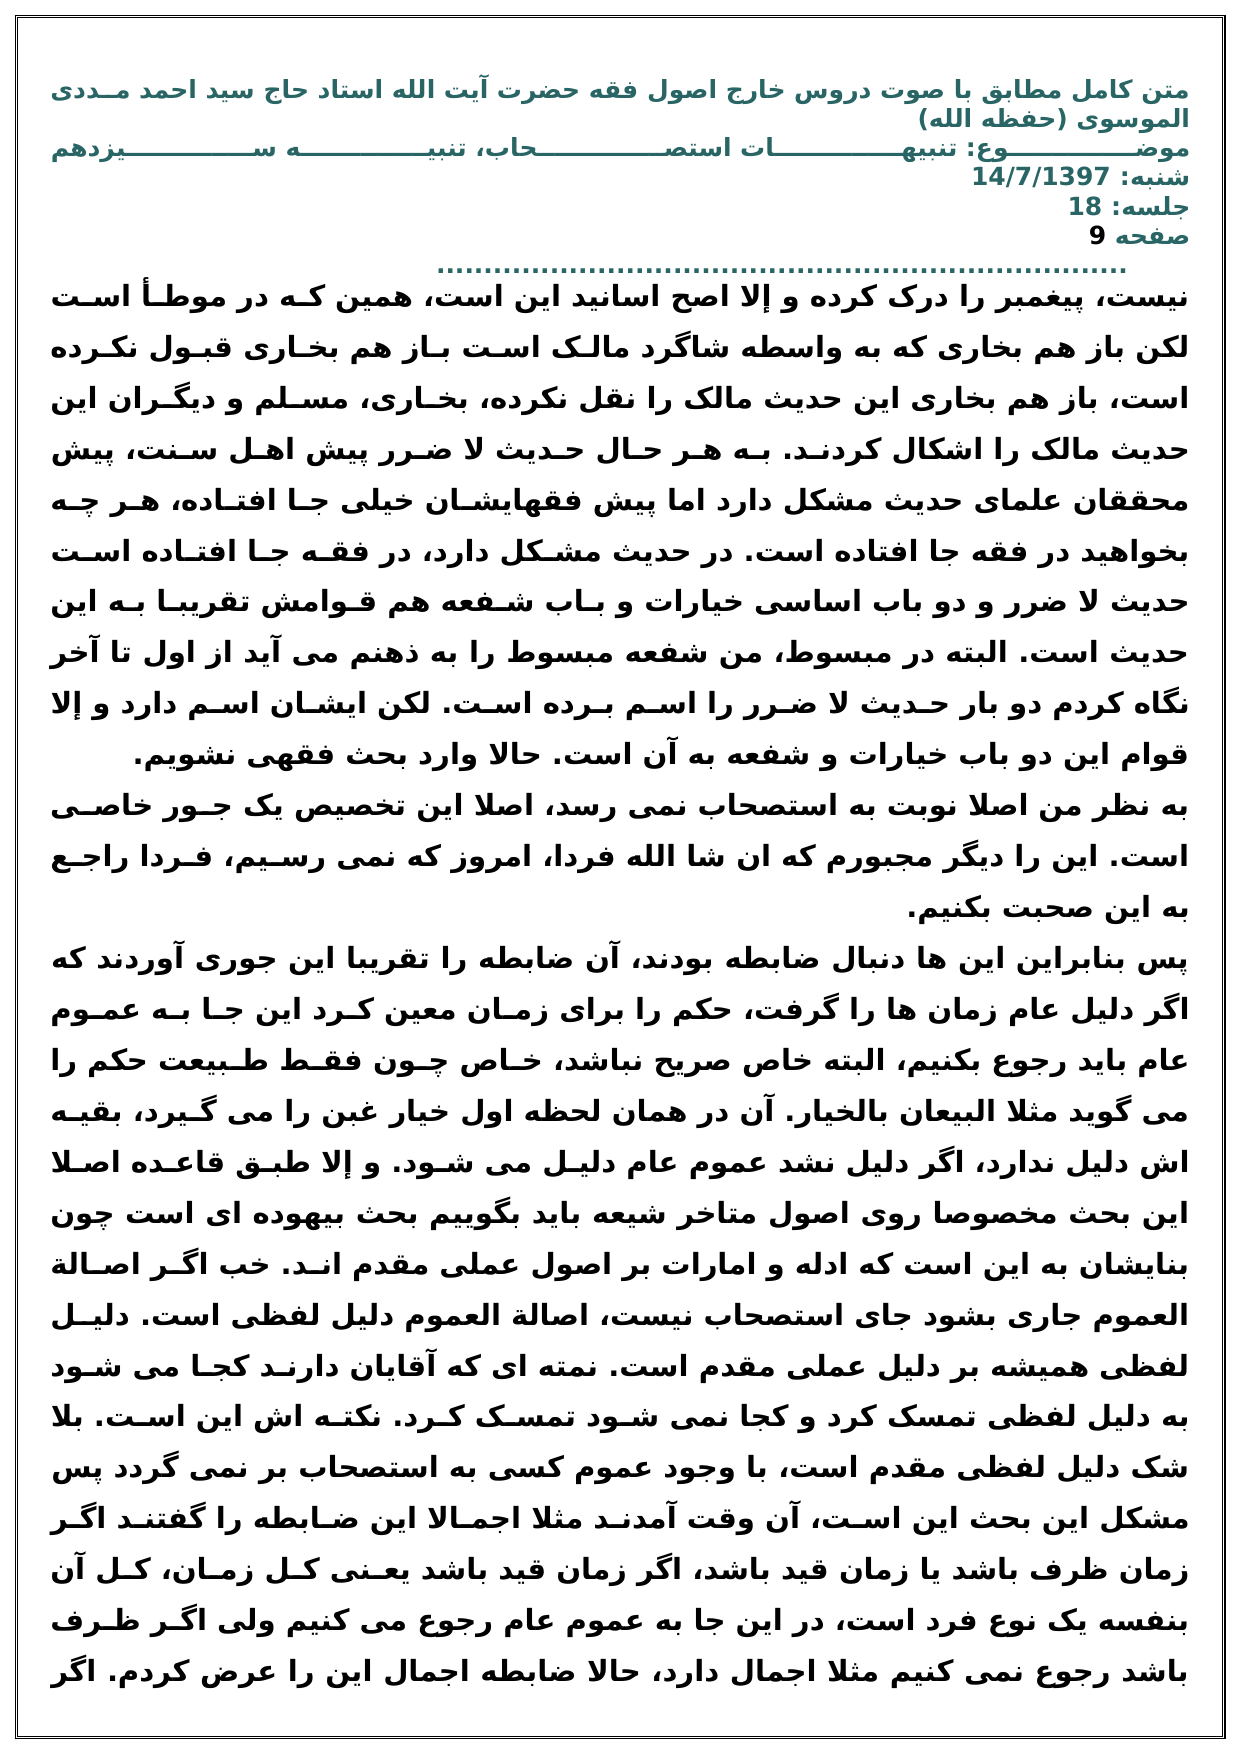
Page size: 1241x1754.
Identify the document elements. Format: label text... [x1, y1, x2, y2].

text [50, 279, 1190, 772]
text به نظر من اصلا نوبت به استصحاب نمی رسد، اصلا این تخصیص یک جور خاصی است. این را دیگر مجبورم که ان شا الله فردا، امروز که نمی رسیم، فردا راجع به این صحبت بکنیم. [50, 788, 1190, 924]
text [50, 941, 1190, 1688]
